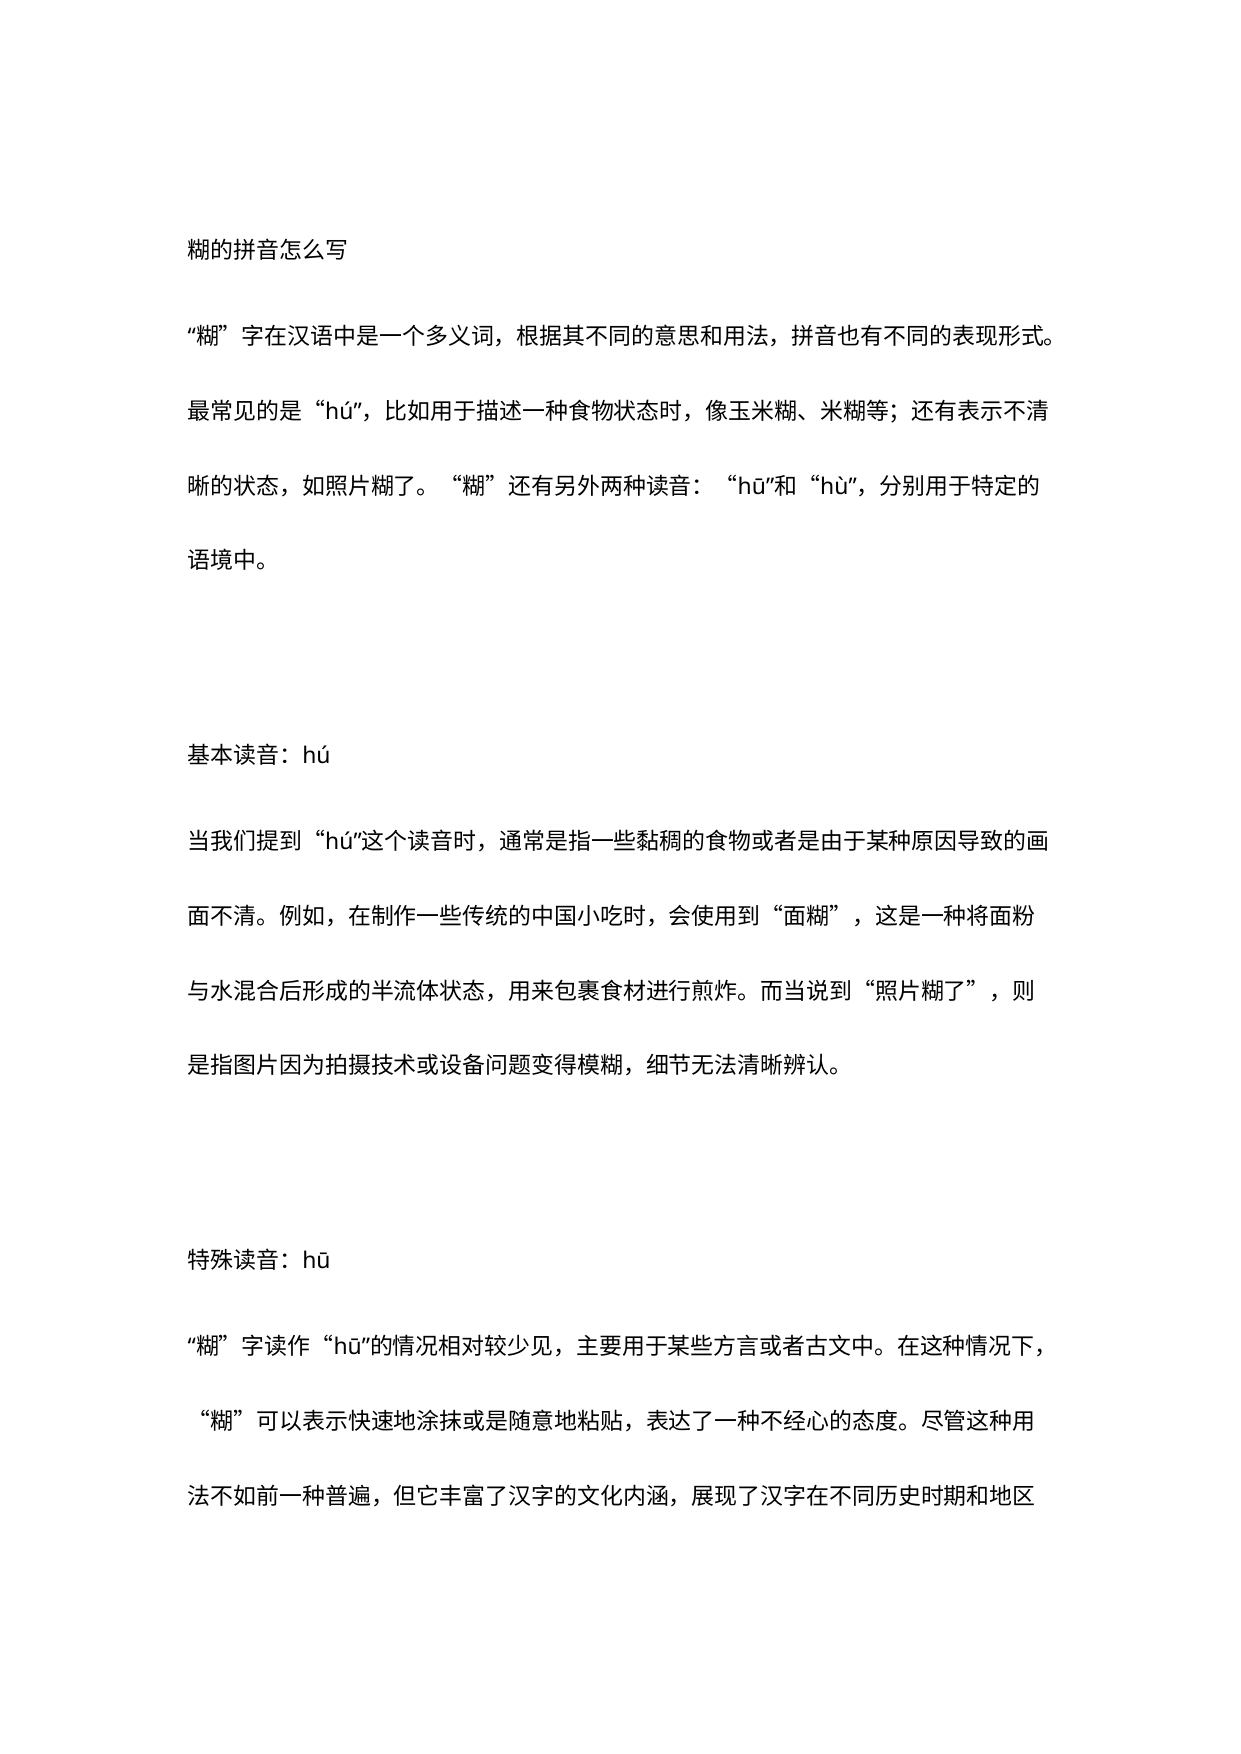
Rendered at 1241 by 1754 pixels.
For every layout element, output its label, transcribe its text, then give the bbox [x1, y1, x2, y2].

text 当我们提到“hú”这个读音时，通常是指一些黏稠的食物或者是由于某种原因导致的画面不清。例如，在制作一些传统的中国小吃时，会使用到“面糊”，这是一种将面粉与水混合后形成的半流体状态，用来包裹食材进行煎炸。而当说到“照片糊了”，则是指图片因为拍摄技术或设备问题变得模糊，细节无法清晰辨认。 [187, 807, 1053, 1096]
text 基本读音：hú [187, 721, 1053, 786]
text 特殊读音：hū [187, 1226, 1053, 1291]
text 糊的拼音怎么写 [187, 216, 1053, 281]
text “糊”字在汉语中是一个多义词，根据其不同的意思和用法，拼音也有不同的表现形式。最常见的是“hú”，比如用于描述一种食物状态时，像玉米糊、米糊等；还有表示不清晰的状态，如照片糊了。“糊”还有另外两种读音：“hū”和“hù”，分别用于特定的语境中。 [187, 302, 1053, 591]
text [187, 1312, 1053, 1527]
